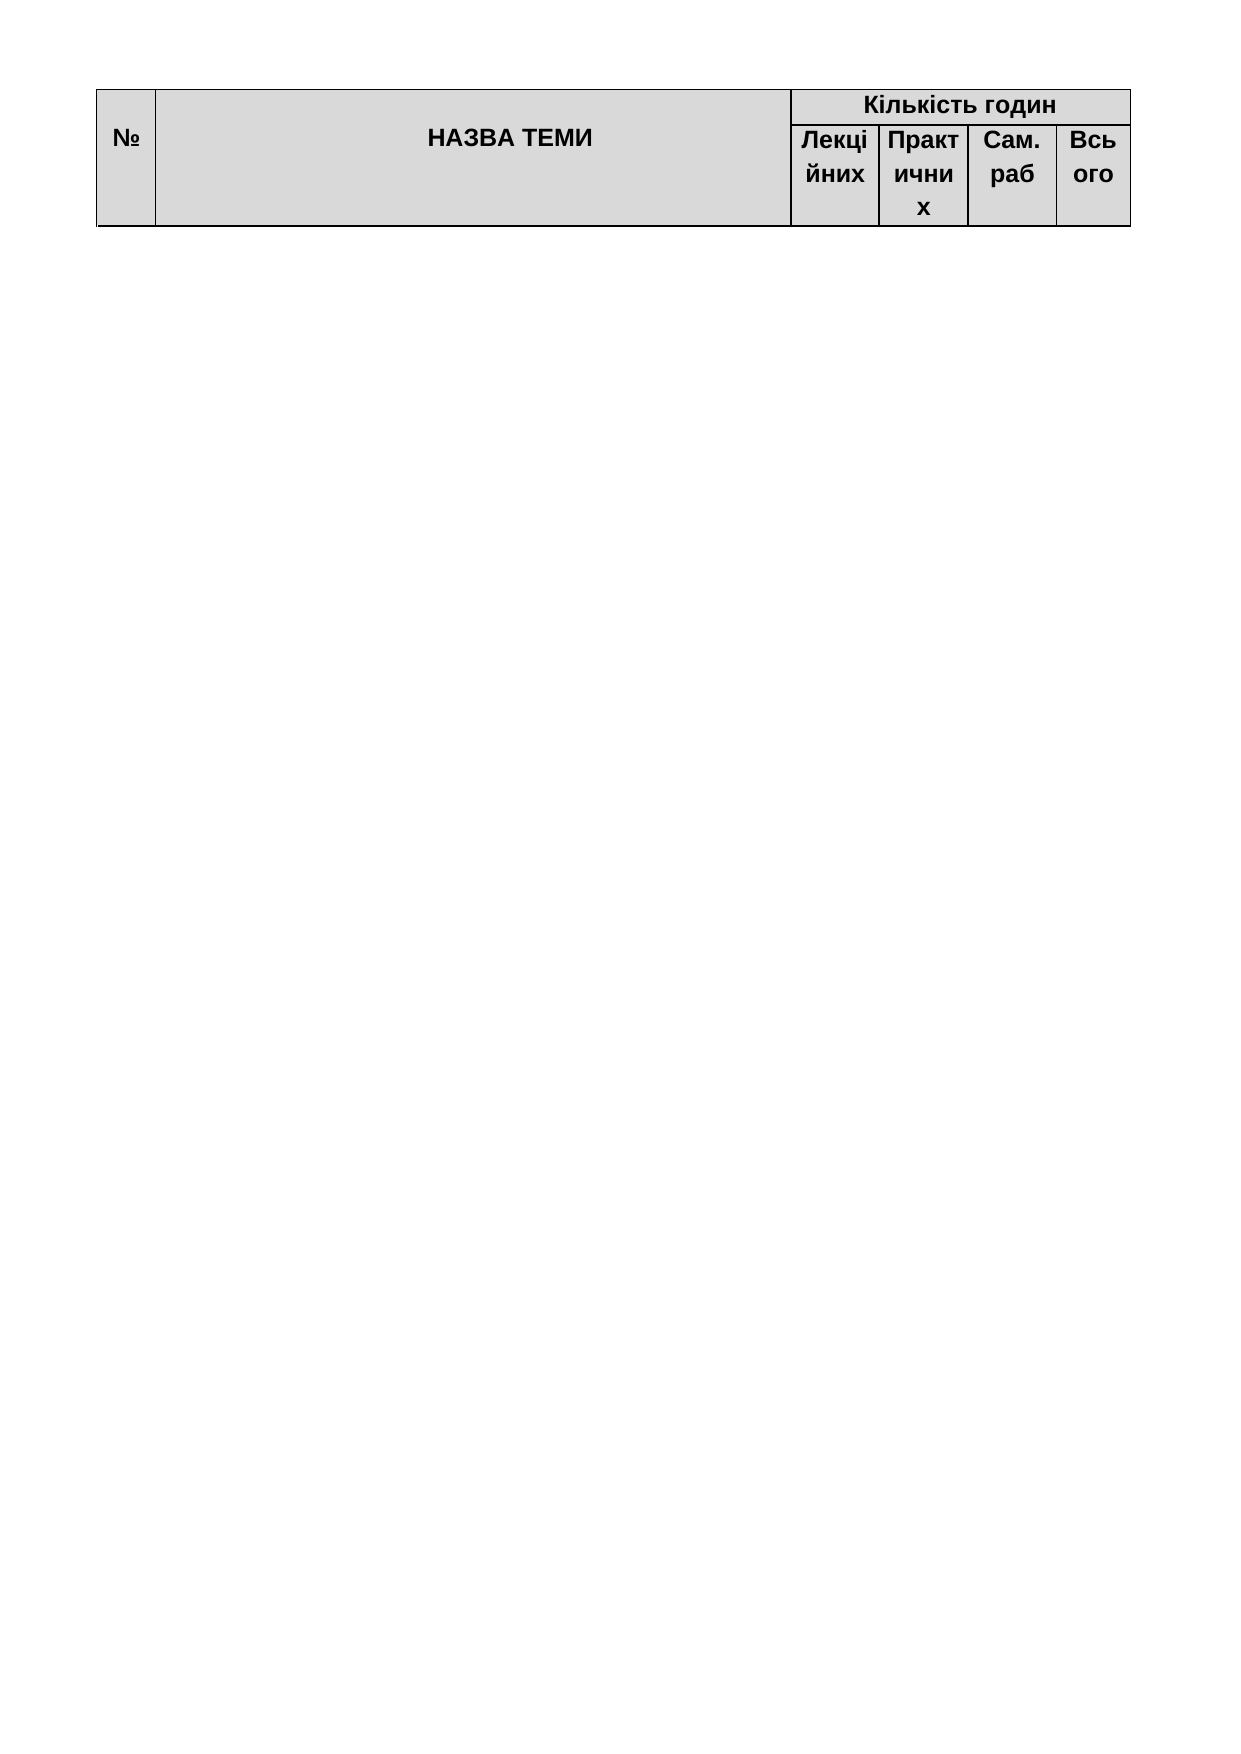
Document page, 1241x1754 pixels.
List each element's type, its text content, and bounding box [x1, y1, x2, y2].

table_cell Практичних [880, 126, 967, 225]
table_header № [97, 90, 155, 225]
table_cell Всього [1057, 126, 1130, 225]
table_header Кількість годин [792, 90, 1130, 124]
table_cell Лекційних [792, 126, 878, 225]
table_header НАЗВА ТЕМИ [156, 90, 790, 225]
table_cell Сам. раб [969, 126, 1056, 225]
